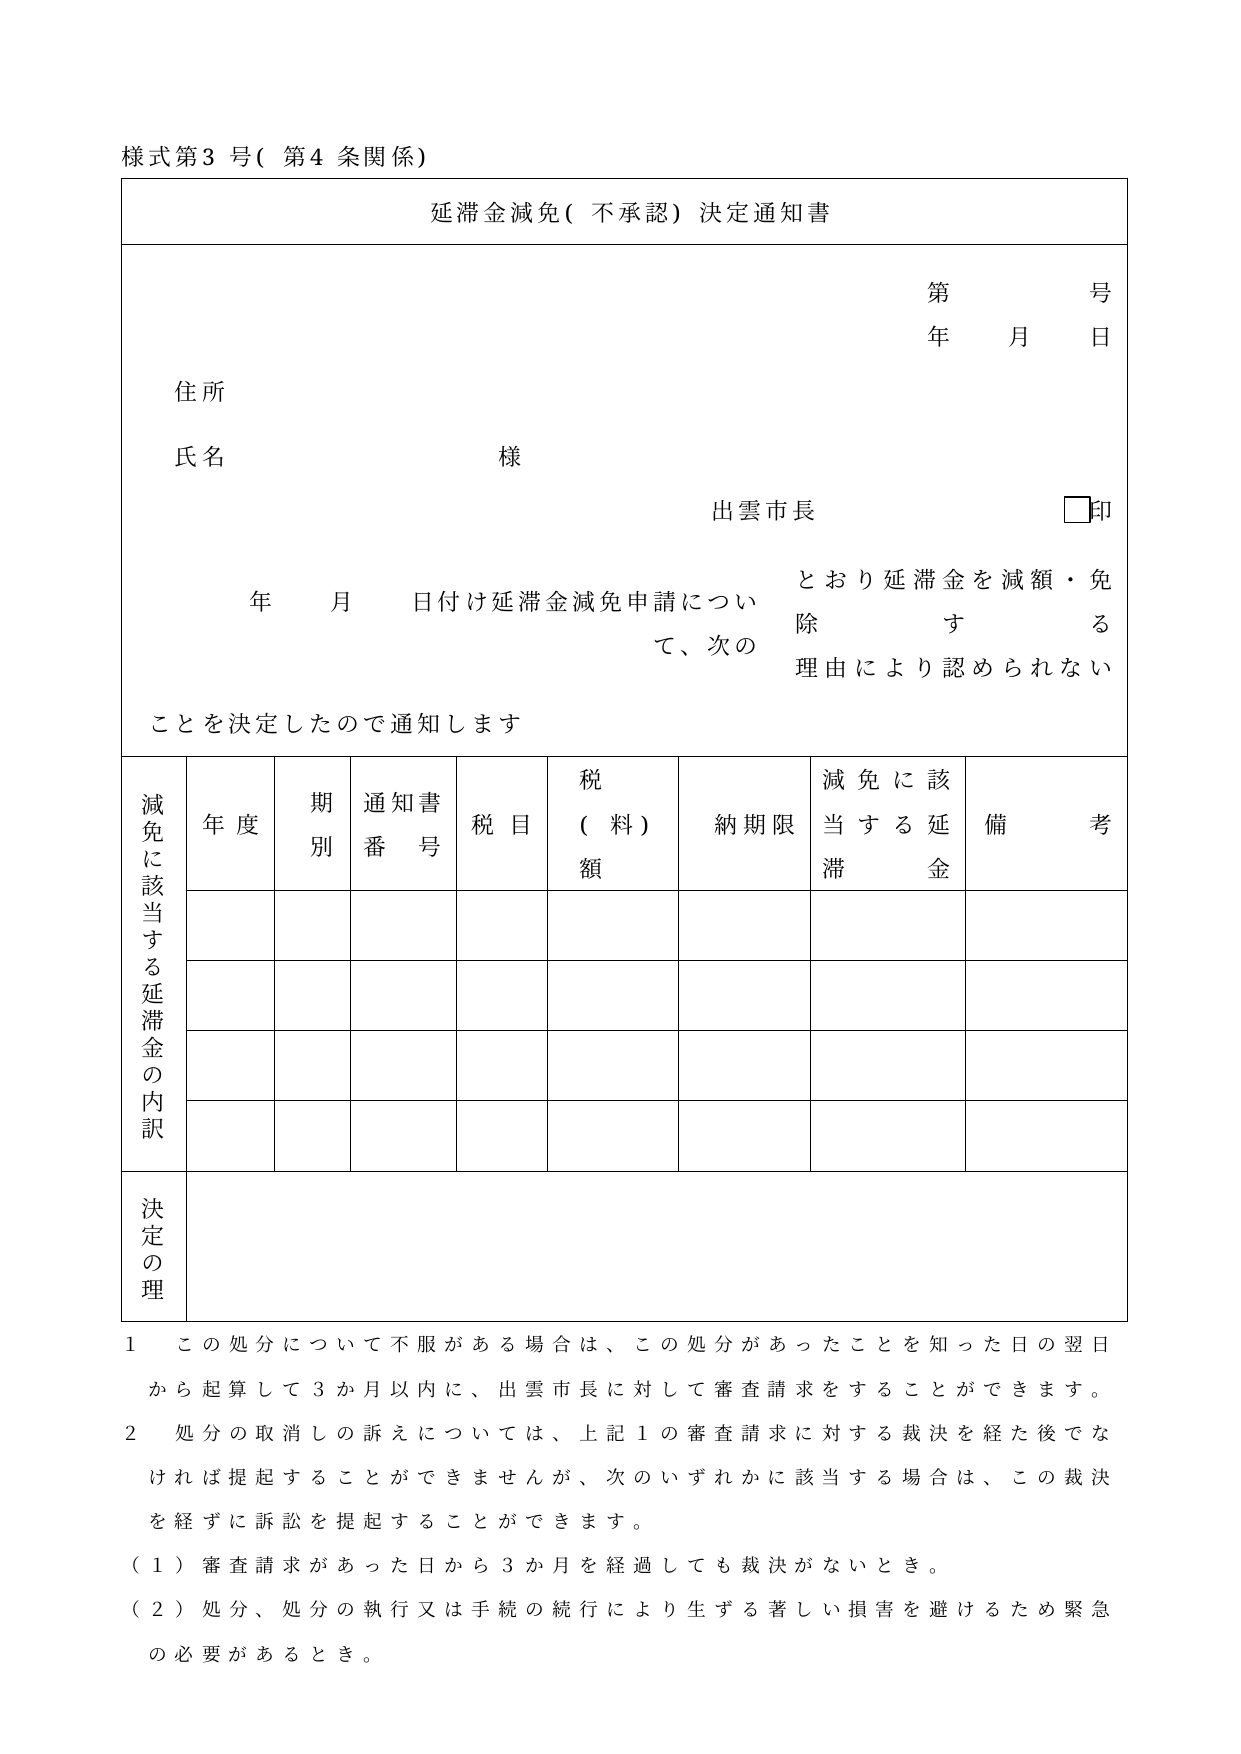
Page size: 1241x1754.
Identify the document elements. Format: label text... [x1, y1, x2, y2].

table_cell [351, 1101, 456, 1171]
table_cell 納期限 [679, 757, 810, 889]
table_cell ことを決定したので通知します [122, 689, 1127, 756]
table_cell [679, 1031, 810, 1100]
table_cell [275, 961, 350, 1030]
table_cell [351, 1031, 456, 1100]
text １ この処分について不服がある場合は、この処分があったことを知った日の翌日から起算して３か月以内に、出雲市長に対して審査請求をすることができます。 [121, 1322, 1119, 1410]
table_cell [457, 1031, 547, 1100]
table_cell [275, 1031, 350, 1100]
table_cell [966, 1031, 1127, 1100]
table_cell [457, 891, 547, 960]
table_header 延滞金減免(不承認)決定通知書 [122, 179, 1127, 244]
table_cell [351, 961, 456, 1030]
text （１）審査請求があった日から３か月を経過しても裁決がないとき。 [121, 1542, 1119, 1587]
table_cell とおり延滞金を減額・免除する 理由により認められない [773, 556, 1127, 688]
table_cell [187, 1101, 274, 1171]
table_cell [811, 1101, 965, 1171]
table_cell [966, 891, 1127, 960]
table_cell [187, 1172, 1127, 1321]
table_cell [966, 961, 1127, 1030]
table_cell [457, 1101, 547, 1171]
table_cell [966, 1101, 1127, 1171]
text （２）処分、処分の執行又は手続の続行により生ずる著しい損害を避けるため緊急の必要があるとき。 [121, 1587, 1119, 1675]
table_cell [187, 961, 274, 1030]
table_cell 備考 [966, 757, 1127, 889]
table_cell 決定の理由 [122, 1172, 186, 1321]
table_cell 減免に該当する延滞金の内訳 [122, 757, 186, 1171]
text 様式第3号(第4条関係) [121, 133, 1119, 178]
table_cell [811, 891, 965, 960]
table_cell 期別 [275, 757, 350, 889]
table_cell [811, 1031, 965, 1100]
table_cell [548, 1101, 678, 1171]
table_cell [275, 891, 350, 960]
table_cell [351, 891, 456, 960]
table_cell [548, 961, 678, 1030]
table_cell 第 号 年 月 日 住所 氏名 様 出雲市長 印 [122, 245, 1127, 556]
table_cell 年度 [187, 757, 274, 889]
table_cell [457, 961, 547, 1030]
table_cell 減免に該当する延滞金 [811, 757, 965, 889]
table_cell [679, 961, 810, 1030]
table_cell 年 月 日付け延滞金減免申請について、次の [122, 556, 773, 688]
table_cell [275, 1101, 350, 1171]
table_cell [187, 891, 274, 960]
table_cell 通知書番号 [351, 757, 456, 889]
table_cell [811, 961, 965, 1030]
table_cell [679, 1101, 810, 1171]
table_cell [187, 1031, 274, 1100]
table_cell [548, 891, 678, 960]
table_cell 税目 [457, 757, 547, 889]
table_cell 税(料)額 [548, 757, 678, 889]
text ２ 処分の取消しの訴えについては、上記１の審査請求に対する裁決を経た後でなければ提起することができませんが、次のいずれかに該当する場合は、この裁決を経ずに訴訟を提起することができます。 [121, 1410, 1119, 1542]
table_cell [548, 1031, 678, 1100]
table_cell [679, 891, 810, 960]
